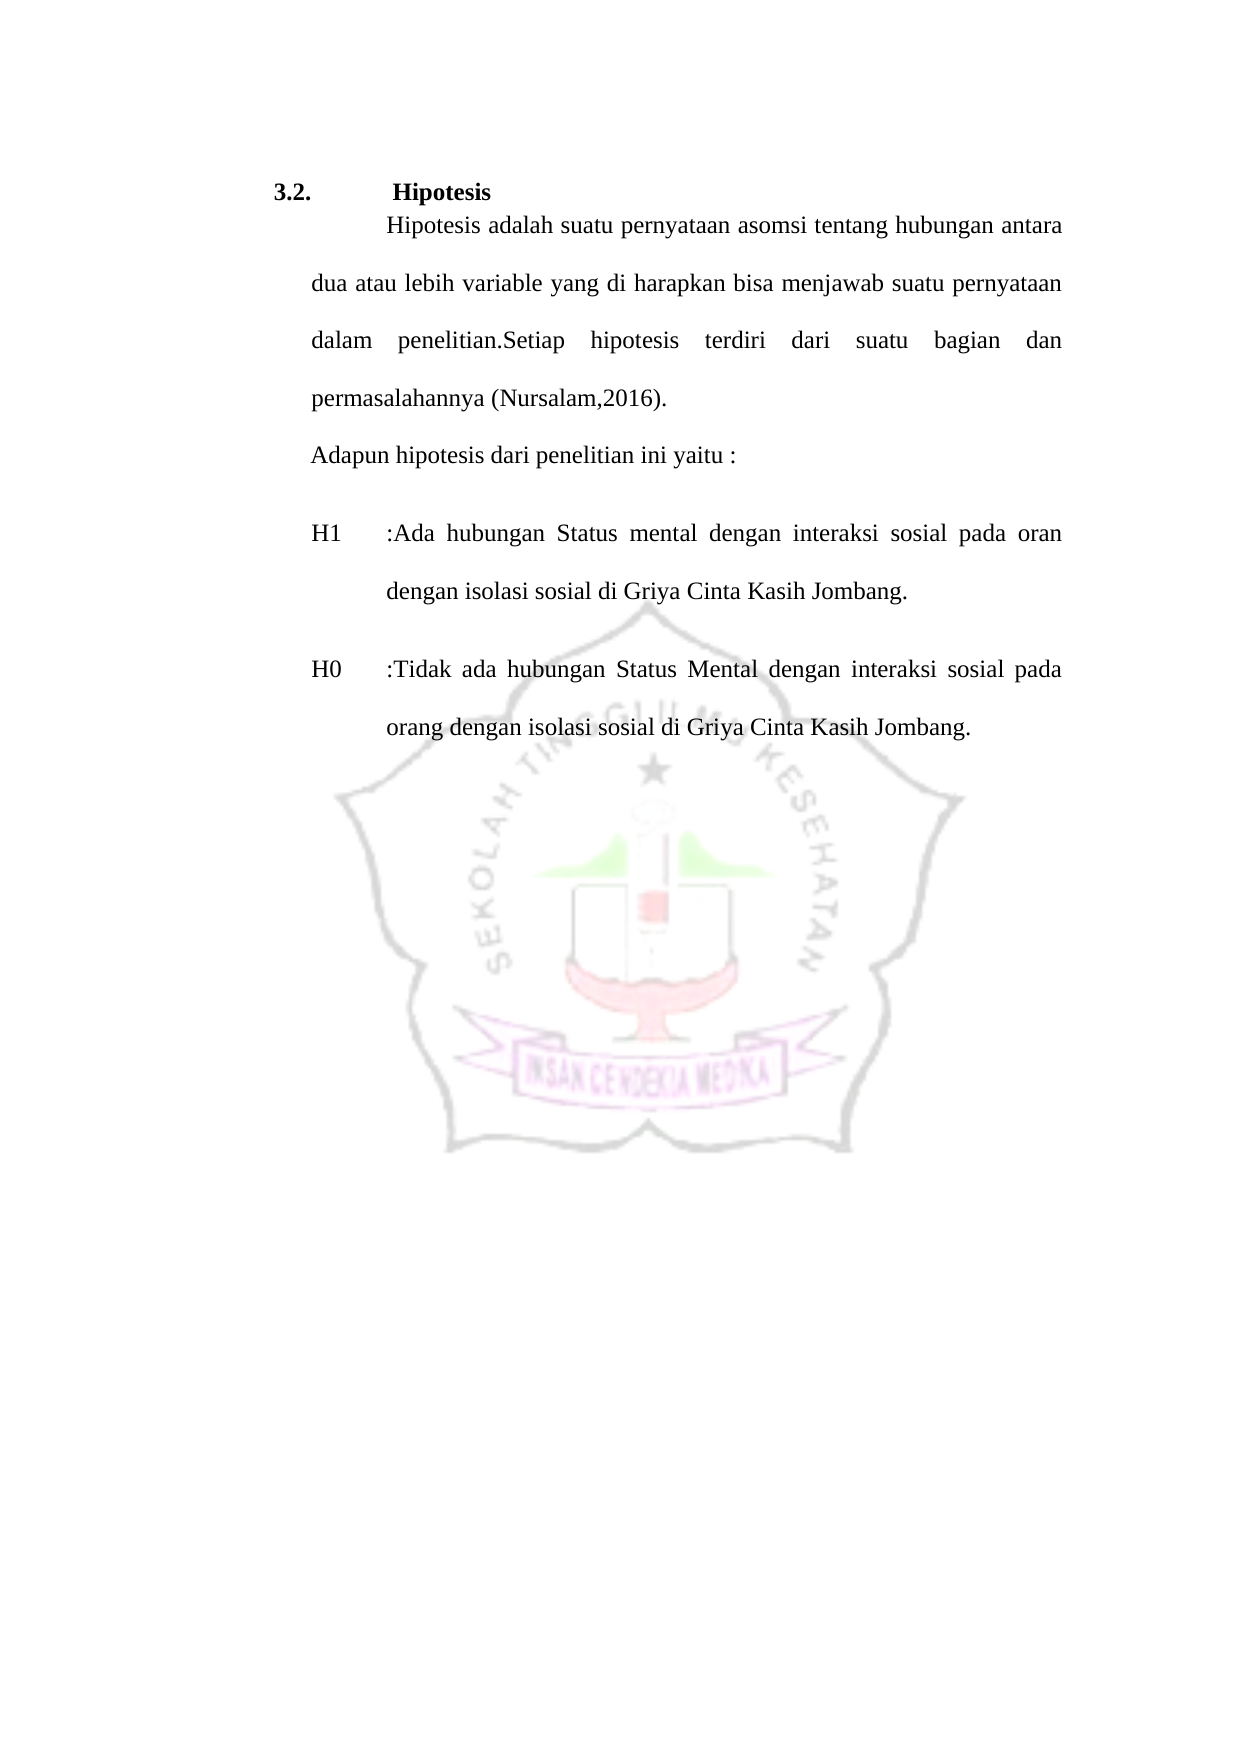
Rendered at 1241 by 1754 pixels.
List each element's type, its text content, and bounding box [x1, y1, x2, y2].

list Adapun hipotesis dari penelitian ini yaitu : [310, 440, 1063, 469]
list Hipotesis [274, 177, 1063, 206]
text H0 :Tidak ada hubungan Status Mental dengan interaksi sosial pada orang dengan isolasi sosial di Griya Cinta Kasih Jombang. [311, 654, 1063, 741]
text H1 :Ada hubungan Status mental dengan interaksi sosial pada oran dengan isolasi sosial di Griya Cinta Kasih Jombang. [311, 518, 1063, 605]
list Hipotesis adalah suatu pernyataan asomsi tentang hubungan antara dua atau lebih variable yang di harapkan bisa menjawab suatu pernyataan dalam penelitian.Setiap hipotesis terdiri dari suatu bagian dan permasalahannya (Nursalam,2016). [311, 210, 1063, 411]
